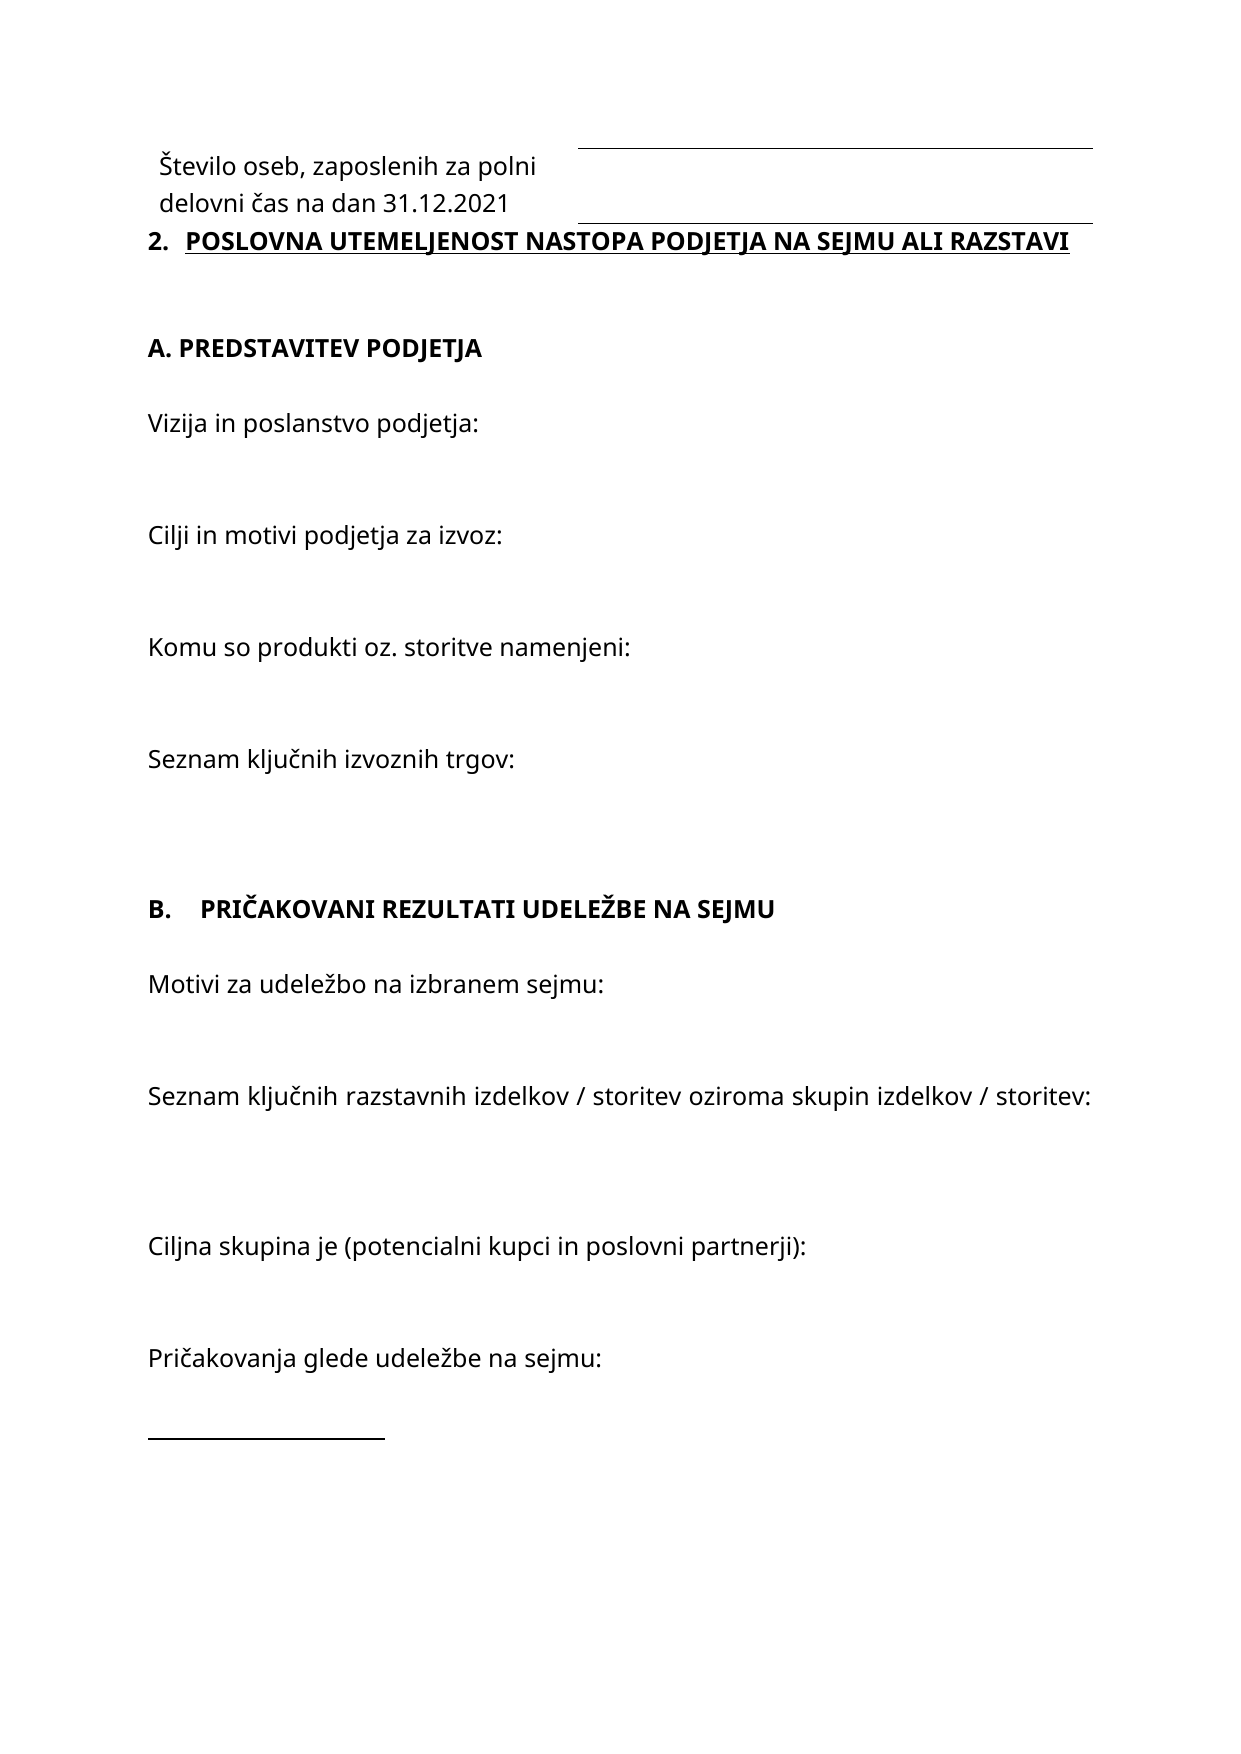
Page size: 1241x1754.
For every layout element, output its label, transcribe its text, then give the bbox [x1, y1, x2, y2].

text Ciljna skupina je (potencialni kupci in poslovni partnerji): [148, 1228, 1092, 1262]
text Seznam ključnih izvoznih trgov: [148, 742, 1092, 776]
list POSLOVNA UTEMELJENOST NASTOPA PODJETJA NA SEJMU ALI RAZSTAVI [148, 224, 1092, 258]
text Vizija in poslanstvo podjetja: [148, 406, 1092, 439]
text Pričakovanja glede udeležbe na sejmu: [148, 1340, 1092, 1374]
text B. PRIČAKOVANI REZULTATI UDELEŽBE NA SEJMU [148, 892, 1092, 926]
table_cell [578, 149, 1092, 223]
text Komu so produkti oz. storitve namenjeni: [148, 630, 1092, 664]
text Seznam ključnih razstavnih izdelkov / storitev oziroma skupin izdelkov / storitev: [148, 1079, 1092, 1150]
text A. PREDSTAVITEV PODJETJA [148, 331, 1092, 365]
table_cell Število oseb, zaposlenih za polni delovni čas na dan 31.12.2021 [148, 148, 578, 223]
text Motivi za udeležbo na izbranem sejmu: [148, 966, 1092, 1001]
text Cilji in motivi podjetja za izvoz: [148, 518, 1092, 552]
